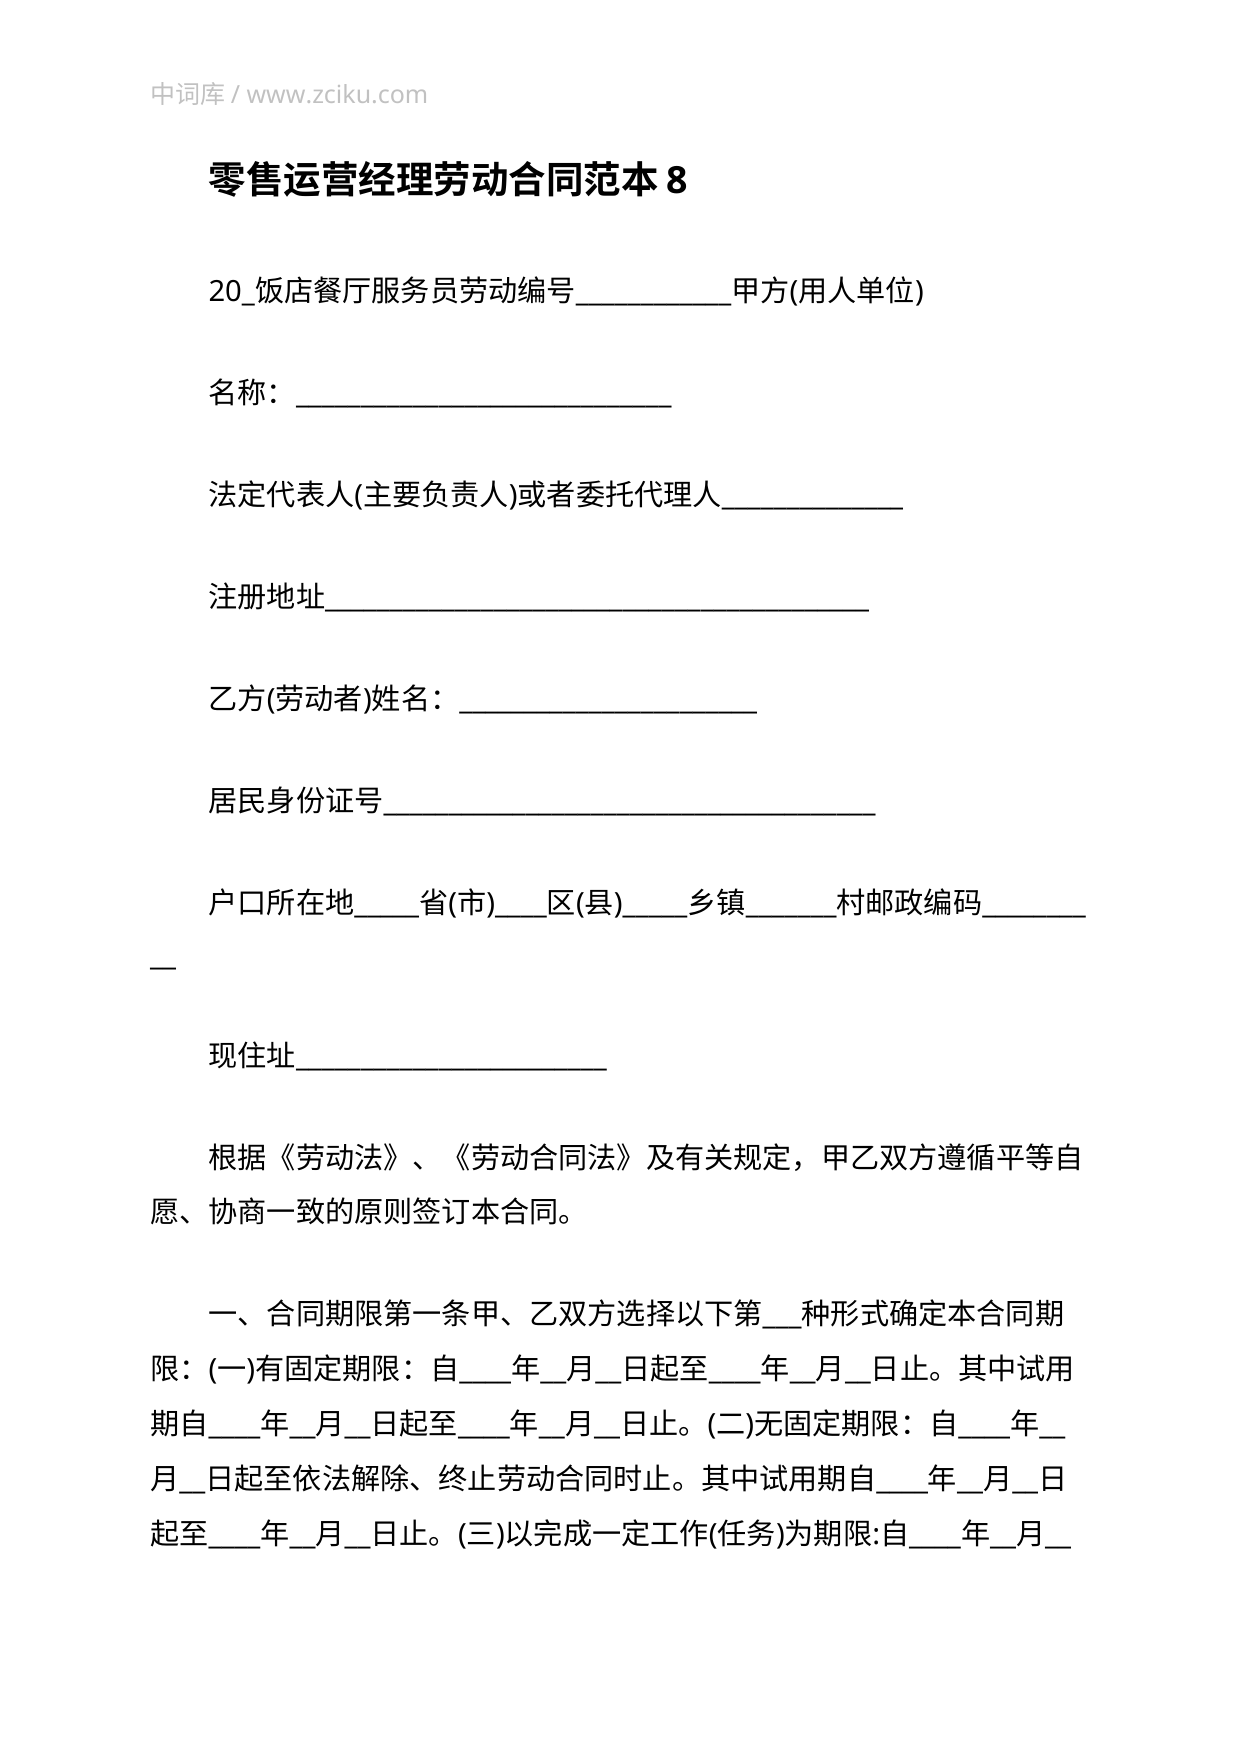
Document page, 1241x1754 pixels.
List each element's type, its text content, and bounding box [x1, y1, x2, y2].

text 注册地址__________________________________________ [150, 573, 1090, 616]
text 现住址________________________ [150, 1032, 1090, 1074]
text 户口所在地_____省(市)____区(县)_____乡镇_______村邮政编码__________ [150, 879, 1090, 973]
text 乙方(劳动者)姓名：_______________________ [150, 676, 1090, 718]
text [150, 1291, 1090, 1553]
text 根据《劳动法》、《劳动合同法》及有关规定，甲乙双方遵循平等自愿、协商一致的原则签订本合同。 [150, 1134, 1090, 1231]
text 零售运营经理劳动合同范本8 [150, 150, 1090, 204]
text 法定代表人(主要负责人)或者委托代理人______________ [150, 472, 1090, 514]
text 居民身份证号______________________________________ [150, 777, 1090, 820]
text 20_饭店餐厅服务员劳动编号____________甲方(用人单位) [150, 268, 1090, 310]
text 名称：_____________________________ [150, 369, 1090, 412]
